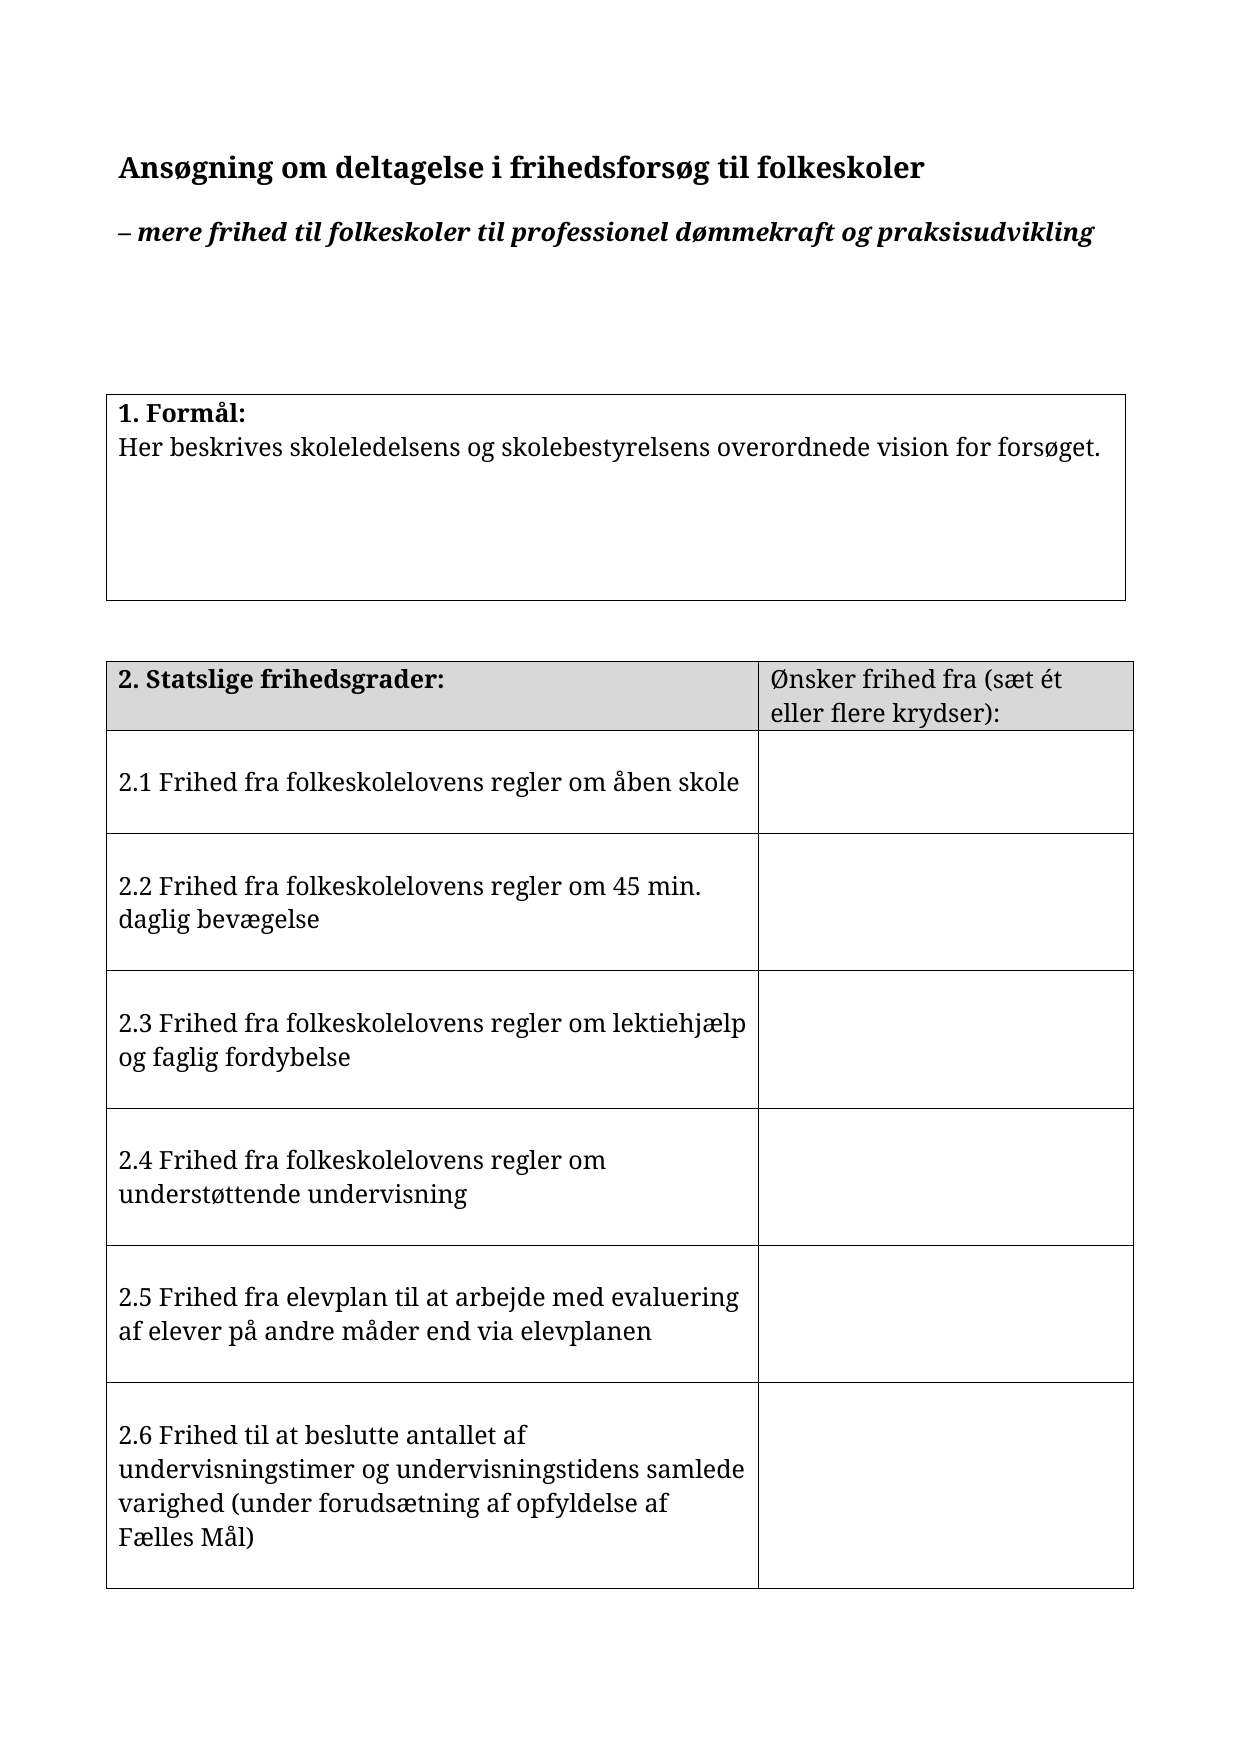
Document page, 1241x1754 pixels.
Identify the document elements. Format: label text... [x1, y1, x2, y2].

table_header Ønsker frihed fra (sæt ét eller flere krydser): [759, 662, 1133, 730]
table_cell [759, 971, 1133, 1108]
table_cell [759, 1246, 1133, 1382]
table_cell 2.4 Frihed fra folkeskolelovens regler om understøttende undervisning [107, 1109, 758, 1245]
table_cell [759, 834, 1133, 970]
table_header 1. Formål: Her beskrives skoleledelsens og skolebestyrelsens overordnede vision for forsøget. [107, 395, 1125, 599]
table_cell [759, 1383, 1133, 1588]
table_cell 2.2 Frihed fra folkeskolelovens regler om 45 min. daglig bevægelse [107, 834, 758, 970]
table_cell 2.1 Frihed fra folkeskolelovens regler om åben skole [107, 731, 758, 833]
table_cell [759, 1109, 1133, 1245]
text – mere frihed til folkeskoler til professionel dømmekraft og praksisudvikling [118, 214, 1122, 248]
table_cell 2.6 Frihed til at beslutte antallet af undervisningstimer og undervisningstidens samlede varighed (under forudsætning af opfyldelse af Fælles Mål) [107, 1383, 758, 1588]
text Ansøgning om deltagelse i frihedsforsøg til folkeskoler [118, 148, 1122, 187]
table_cell 2.5 Frihed fra elevplan til at arbejde med evaluering af elever på andre måder end via elevplanen [107, 1246, 758, 1382]
table_header 2. Statslige frihedsgrader: [107, 662, 758, 730]
table_cell [759, 731, 1133, 833]
table_cell 2.3 Frihed fra folkeskolelovens regler om lektiehjælp og faglig fordybelse [107, 971, 758, 1108]
